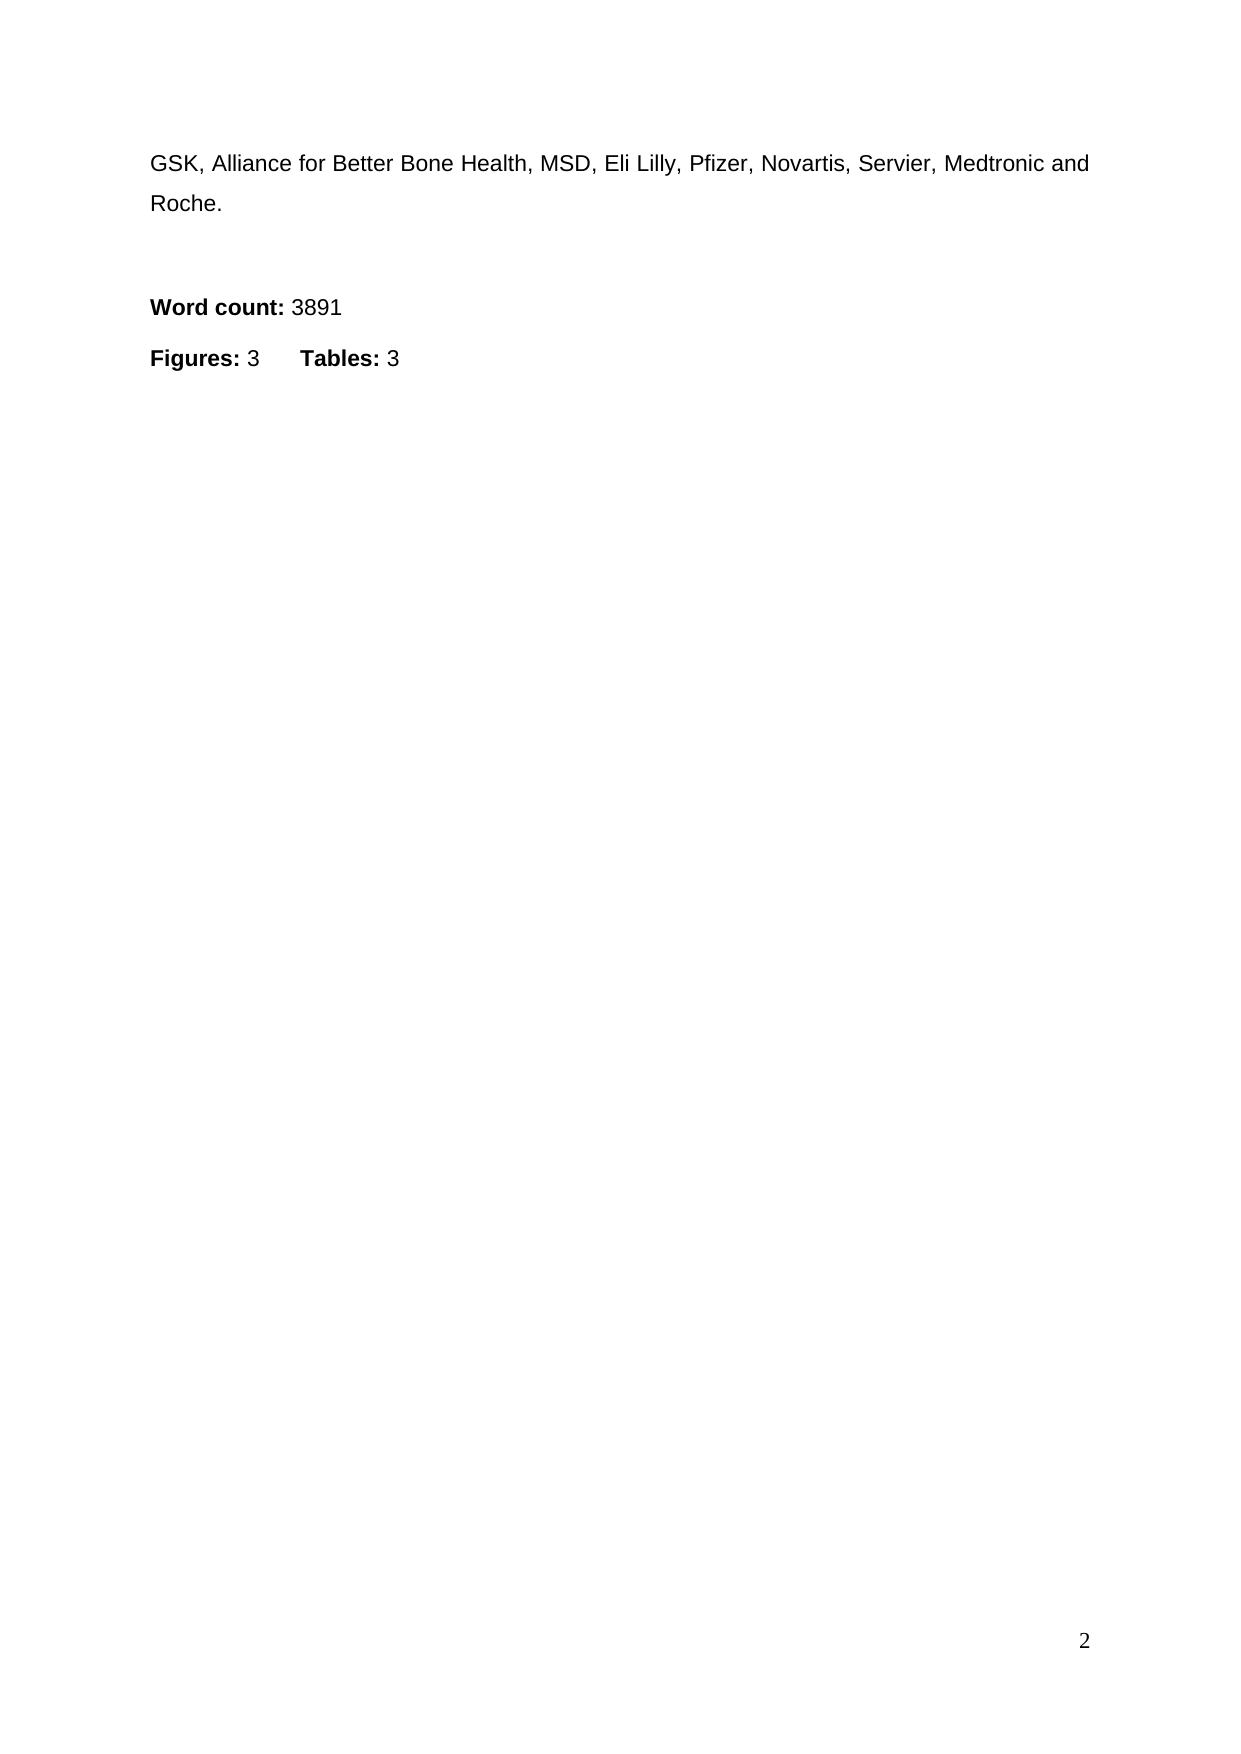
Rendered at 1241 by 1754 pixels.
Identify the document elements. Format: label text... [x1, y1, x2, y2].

text Word count: 3891 [150, 293, 1090, 320]
text Figures: 3 Tables: 3 [150, 345, 1090, 372]
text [150, 150, 1090, 216]
